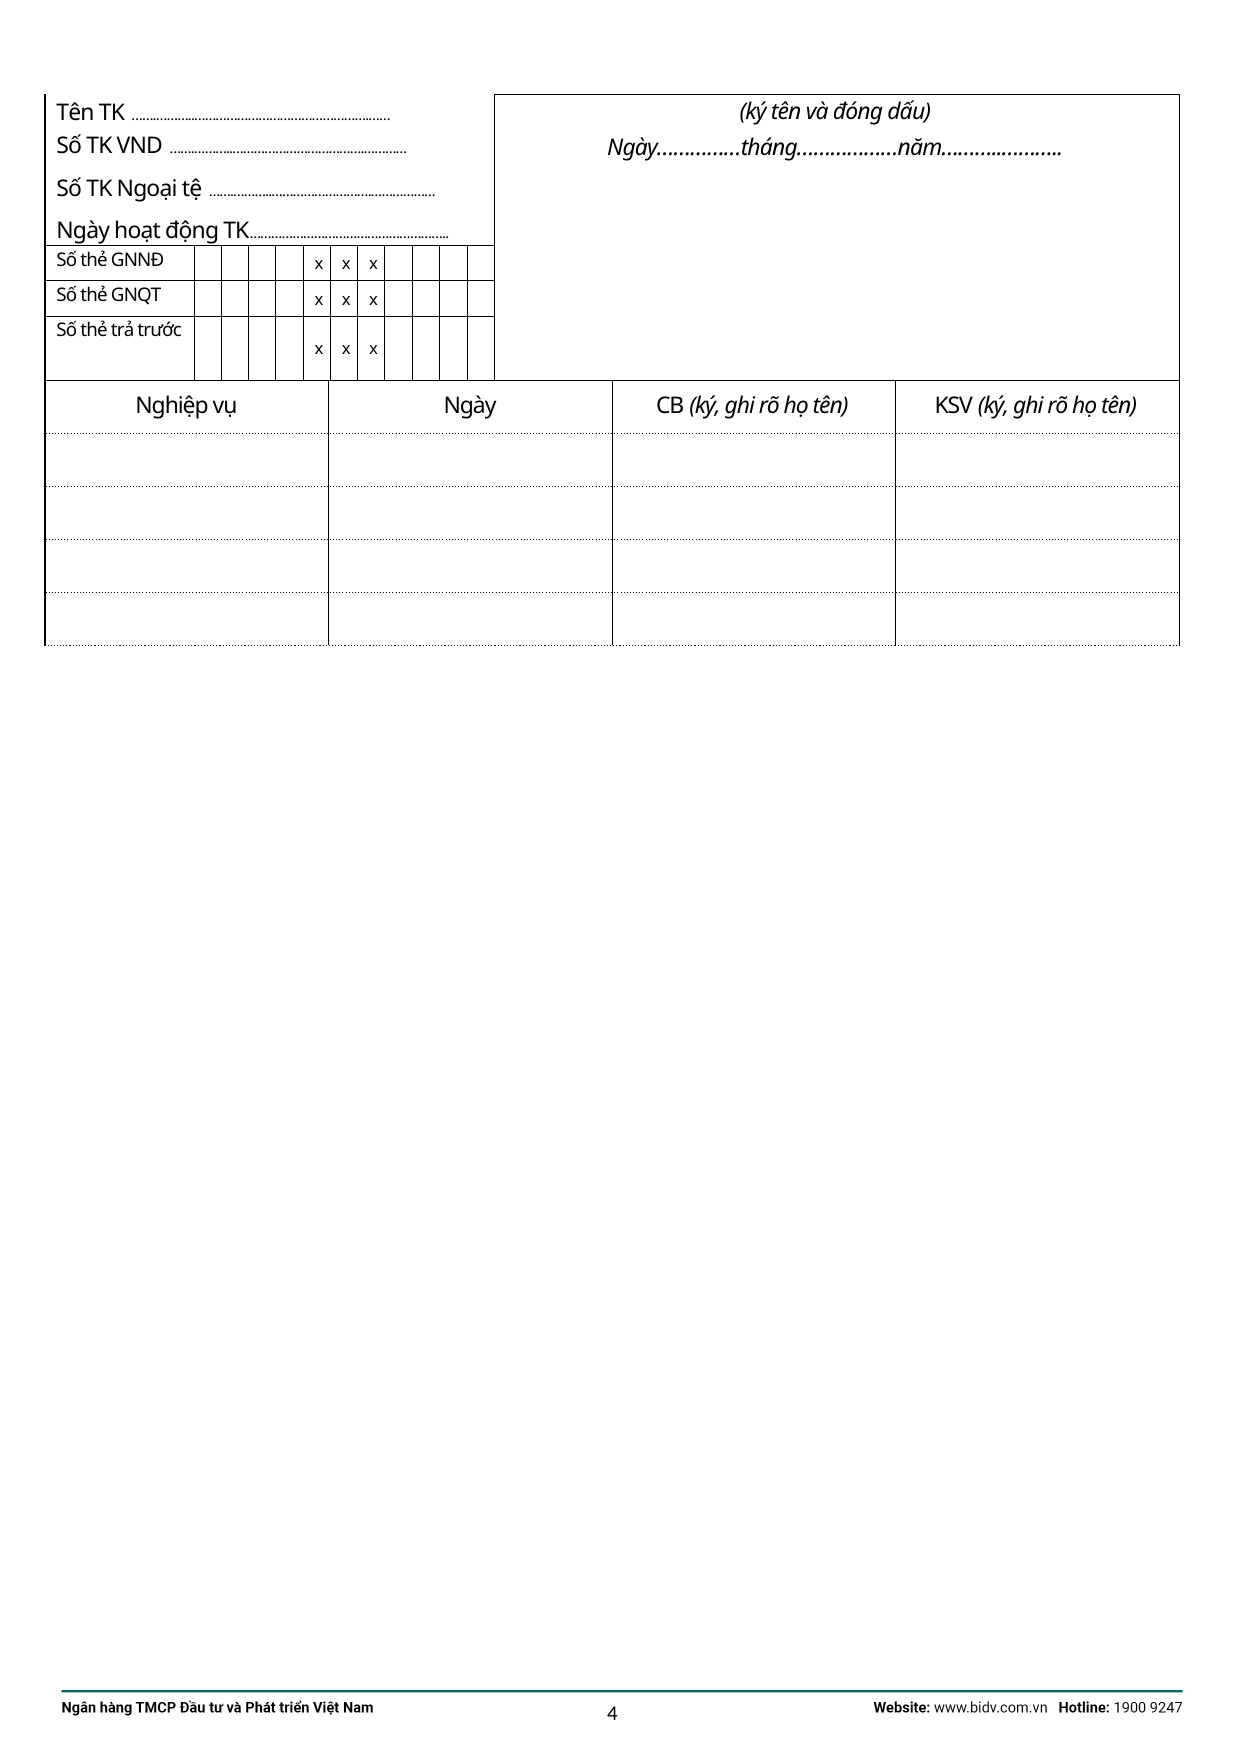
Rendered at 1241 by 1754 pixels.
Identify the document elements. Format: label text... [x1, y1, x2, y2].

table_cell Tên TK …….………..………………………………………….…… [46, 94, 494, 127]
table_cell [440, 317, 467, 380]
table_cell [896, 486, 1179, 539]
table_cell [249, 281, 275, 316]
table_cell [385, 246, 412, 280]
table_cell x [304, 317, 330, 380]
table_cell [413, 246, 439, 280]
table_cell x [331, 317, 357, 380]
table_cell [329, 539, 612, 592]
table_cell [613, 592, 895, 645]
table_cell [440, 281, 467, 316]
table_cell [468, 246, 494, 280]
table_cell [468, 317, 494, 380]
table_cell x [331, 246, 357, 280]
table_cell [222, 281, 248, 316]
table_cell [329, 433, 612, 486]
table_cell [440, 246, 467, 280]
table_cell [222, 246, 248, 280]
table_cell [249, 246, 275, 280]
picture [2, 1676, 1241, 1742]
table_cell [46, 592, 328, 645]
table_cell [276, 281, 303, 316]
table_cell Số TK Ngoại tệ …….………..……………………….……………… [46, 161, 494, 212]
table_cell Số thẻ trả trước [46, 317, 194, 380]
table_cell [385, 317, 412, 380]
table_cell [276, 246, 303, 280]
table_cell Số thẻ GNNĐ [46, 246, 194, 280]
table_cell [413, 317, 439, 380]
table_cell Số TK VND …….………..……………………………….………… [46, 128, 494, 161]
table_cell x [304, 281, 330, 316]
table_cell [385, 281, 412, 316]
table_cell Ngày [329, 381, 612, 433]
table_cell [46, 433, 328, 486]
table_cell Ngày hoạt động TK……………………………………………….. [46, 213, 494, 245]
table_cell [613, 486, 895, 539]
table_cell [896, 539, 1179, 592]
table_cell [276, 317, 303, 380]
table_cell [896, 433, 1179, 486]
table_cell [195, 281, 221, 316]
table_cell [46, 486, 328, 539]
table_cell [329, 592, 612, 645]
table_cell x [358, 246, 384, 280]
table_cell Số thẻ GNQT [46, 281, 194, 316]
table_cell x [358, 317, 384, 380]
table_cell [413, 281, 439, 316]
table_cell [222, 317, 248, 380]
table_cell KSV (ký, ghi rõ họ tên) [896, 381, 1179, 433]
table_cell CB (ký, ghi rõ họ tên) [613, 381, 895, 433]
table_cell x [304, 246, 330, 280]
table_cell x [331, 281, 357, 316]
table_cell [195, 246, 221, 280]
table_cell [613, 539, 895, 592]
table_cell [195, 317, 221, 380]
table_cell [46, 539, 328, 592]
table_cell [613, 433, 895, 486]
table_cell [249, 317, 275, 380]
table_cell [896, 592, 1179, 645]
table_cell Nghiệp vụ [46, 381, 328, 433]
table_cell [329, 486, 612, 539]
table_cell x [358, 281, 384, 316]
table_cell [468, 281, 494, 316]
